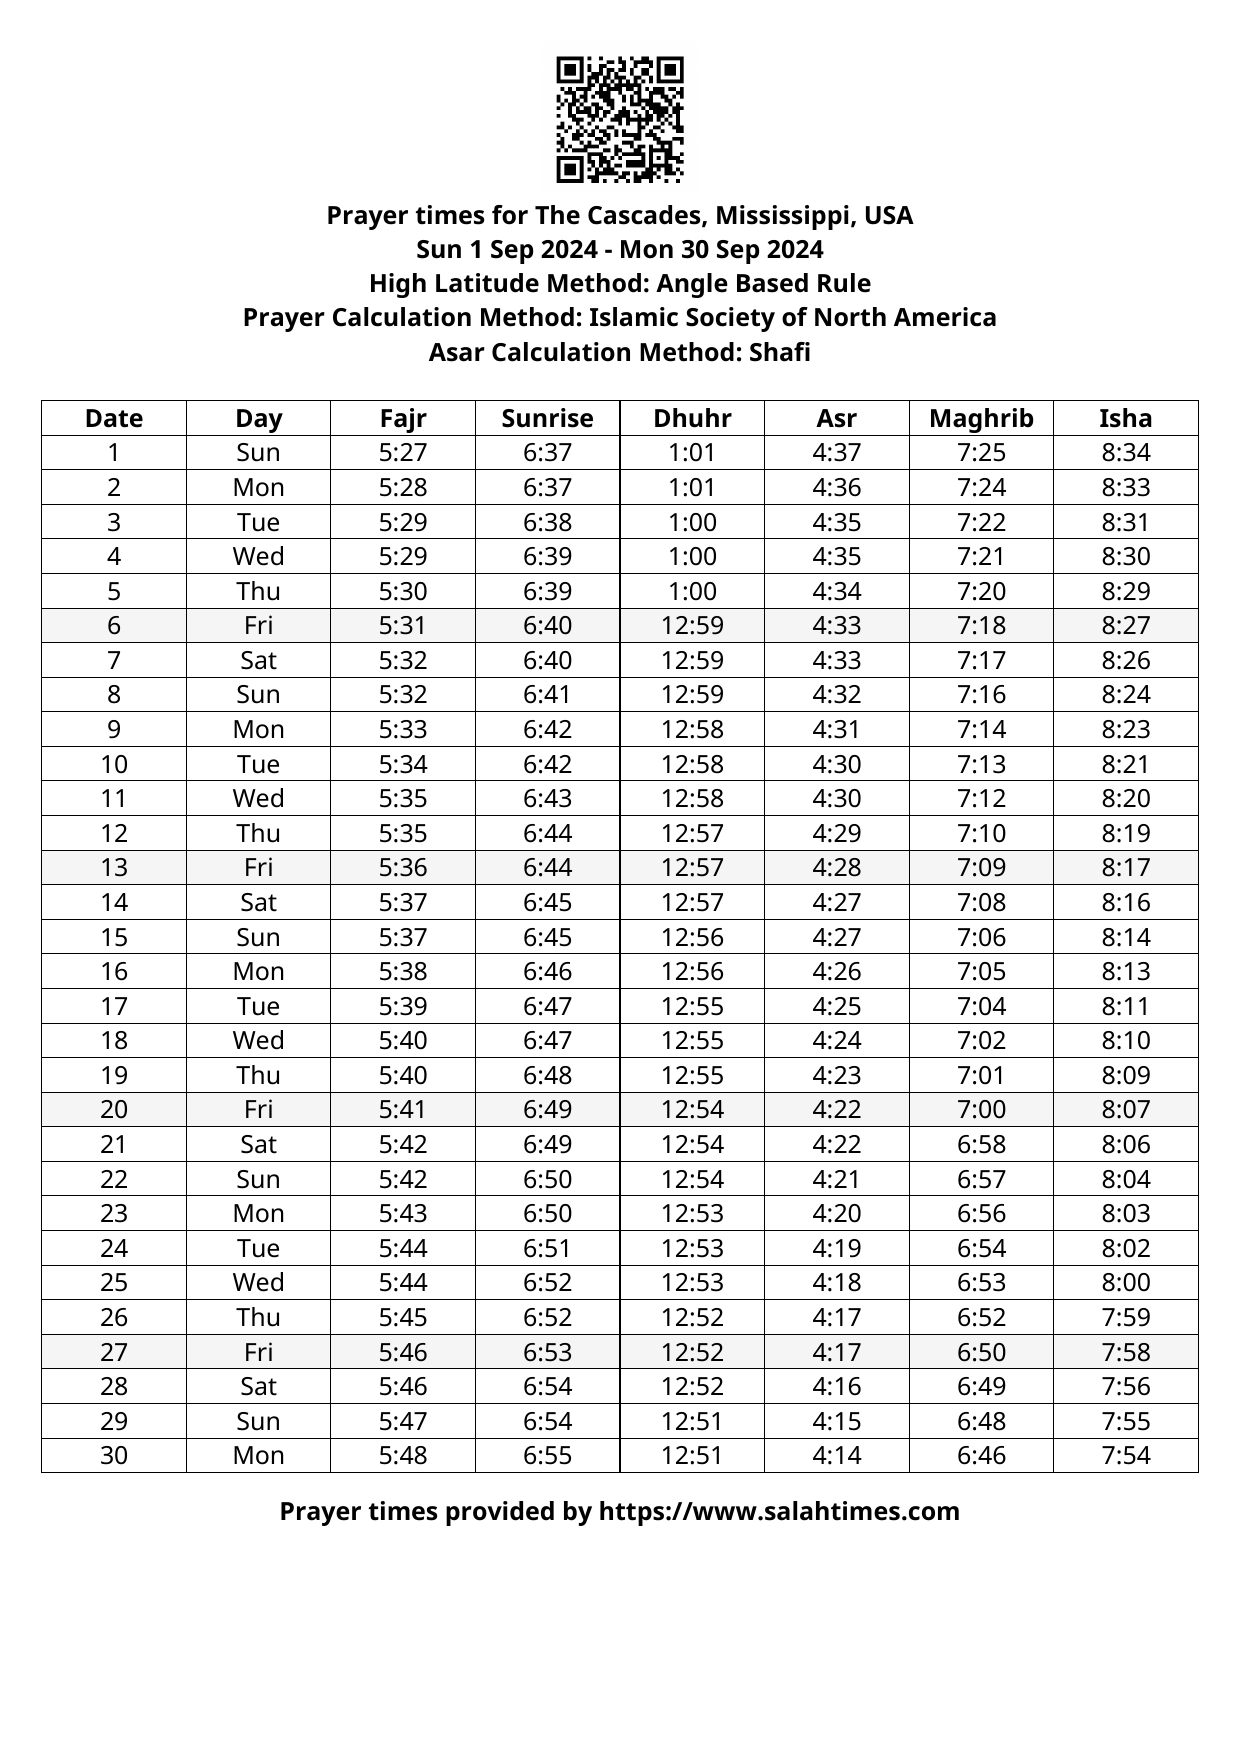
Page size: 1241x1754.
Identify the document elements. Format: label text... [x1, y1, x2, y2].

table_cell 4:17 [765, 1335, 909, 1368]
table_cell 4:28 [765, 851, 909, 884]
table_cell 12:52 [621, 1369, 764, 1403]
table_cell Fri [187, 1093, 330, 1126]
table_cell 12:55 [621, 1058, 764, 1092]
table_cell 26 [42, 1300, 186, 1334]
table_cell 6:43 [476, 781, 619, 815]
table_cell 5:39 [331, 989, 475, 1022]
table_cell 5:32 [331, 678, 475, 711]
table_cell 5:37 [331, 885, 475, 919]
table_cell 5:41 [331, 1093, 475, 1126]
table_cell 7:21 [910, 539, 1053, 573]
table_cell 7:01 [910, 1058, 1053, 1092]
table_cell 4:25 [765, 989, 909, 1022]
table_cell 6:46 [476, 954, 619, 988]
table_cell 1:00 [621, 505, 764, 538]
table_cell 5:42 [331, 1162, 475, 1195]
table_cell 12:57 [621, 816, 764, 849]
table_cell 4:33 [765, 609, 909, 642]
table_cell 5:44 [331, 1266, 475, 1299]
table_cell 4 [42, 539, 186, 573]
table_cell 6:42 [476, 712, 619, 746]
table_cell Thu [187, 816, 330, 849]
table_cell 5:33 [331, 712, 475, 746]
table_cell 12:56 [621, 954, 764, 988]
table_cell 6:45 [476, 885, 619, 919]
table_cell 4:26 [765, 954, 909, 988]
table_cell 6:47 [476, 1024, 619, 1057]
table_cell 7:14 [910, 712, 1053, 746]
table_cell 7:02 [910, 1024, 1053, 1057]
table_cell 10 [42, 747, 186, 780]
table_cell 6:47 [476, 989, 619, 1022]
table_cell 7:08 [910, 885, 1053, 919]
table_cell Wed [187, 1024, 330, 1057]
table_cell 6:44 [476, 851, 619, 884]
table_cell 6:46 [910, 1439, 1053, 1472]
table_cell 3 [42, 505, 186, 538]
table_cell 12:58 [621, 712, 764, 746]
table_cell 21 [42, 1127, 186, 1161]
table_header Date [42, 401, 186, 434]
table_cell Sat [187, 1127, 330, 1161]
table_cell 7:55 [1054, 1404, 1198, 1437]
table_cell 7 [42, 643, 186, 677]
table_cell 7:10 [910, 816, 1053, 849]
table_cell 4:35 [765, 505, 909, 538]
table_cell 28 [42, 1369, 186, 1403]
table_cell 6:56 [910, 1196, 1053, 1230]
table_cell Tue [187, 747, 330, 780]
table_cell Thu [187, 1300, 330, 1334]
table_cell 8:33 [1054, 470, 1198, 504]
table_cell 6:50 [476, 1196, 619, 1230]
table_cell 4:30 [765, 781, 909, 815]
table_cell 4:20 [765, 1196, 909, 1230]
table_cell 1:00 [621, 574, 764, 607]
table_cell Sat [187, 643, 330, 677]
table_cell 4:14 [765, 1439, 909, 1472]
table_cell Sun [187, 436, 330, 469]
table_cell 4:34 [765, 574, 909, 607]
table_cell Sat [187, 885, 330, 919]
table_cell 22 [42, 1162, 186, 1195]
table_cell 12:58 [621, 747, 764, 780]
table_cell 5:43 [331, 1196, 475, 1230]
table_cell Sat [187, 1369, 330, 1403]
table_cell 1:01 [621, 436, 764, 469]
table_cell 6:37 [476, 436, 619, 469]
table_cell Fri [187, 609, 330, 642]
table_cell 4:29 [765, 816, 909, 849]
table_cell 12 [42, 816, 186, 849]
table_cell 5:45 [331, 1300, 475, 1334]
table_cell 8:00 [1054, 1266, 1198, 1299]
table_cell 14 [42, 885, 186, 919]
table_cell 7:18 [910, 609, 1053, 642]
table_cell 6:52 [476, 1266, 619, 1299]
table_cell 6:54 [476, 1404, 619, 1437]
table_cell Mon [187, 470, 330, 504]
table_header Sunrise [476, 401, 619, 434]
table_cell Sun [187, 1162, 330, 1195]
text Prayer times for The Cascades, Mississippi, USA [42, 198, 1198, 232]
table_cell Tue [187, 989, 330, 1022]
text Prayer times provided by https://www.salahtimes.com [42, 1494, 1198, 1528]
table_cell Sun [187, 920, 330, 953]
table_cell 6:53 [910, 1266, 1053, 1299]
table_cell 12:55 [621, 989, 764, 1022]
table_cell 4:22 [765, 1127, 909, 1161]
table_cell 20 [42, 1093, 186, 1126]
table_cell 12:53 [621, 1231, 764, 1264]
table_cell Thu [187, 1058, 330, 1092]
table_cell 13 [42, 851, 186, 884]
table_cell 5:30 [331, 574, 475, 607]
table_cell 2 [42, 470, 186, 504]
table_cell 12:52 [621, 1335, 764, 1368]
table_cell 7:05 [910, 954, 1053, 988]
table_cell 7:25 [910, 436, 1053, 469]
table_cell 4:21 [765, 1162, 909, 1195]
table_cell 7:56 [1054, 1369, 1198, 1403]
table_cell 5:28 [331, 470, 475, 504]
table_cell Wed [187, 781, 330, 815]
table_cell 6:52 [476, 1300, 619, 1334]
table_cell 12:54 [621, 1127, 764, 1161]
table_cell 6:48 [476, 1058, 619, 1092]
table_cell 4:19 [765, 1231, 909, 1264]
table_cell 7:04 [910, 989, 1053, 1022]
table_cell 6:53 [476, 1335, 619, 1368]
table_cell 11 [42, 781, 186, 815]
table_cell Mon [187, 712, 330, 746]
table_cell 15 [42, 920, 186, 953]
table_cell 4:16 [765, 1369, 909, 1403]
table_cell 5:40 [331, 1024, 475, 1057]
table_header Day [187, 401, 330, 434]
table_cell 4:33 [765, 643, 909, 677]
table_cell 24 [42, 1231, 186, 1264]
table_header Isha [1054, 401, 1198, 434]
text Prayer Calculation Method: Islamic Society of North America [42, 300, 1198, 334]
table_cell 12:53 [621, 1266, 764, 1299]
table_cell Mon [187, 954, 330, 988]
table_cell 12:55 [621, 1024, 764, 1057]
table_cell 4:15 [765, 1404, 909, 1437]
table_cell Tue [187, 1231, 330, 1264]
table_cell 6:51 [476, 1231, 619, 1264]
table_cell 8:30 [1054, 539, 1198, 573]
table_cell 8:06 [1054, 1127, 1198, 1161]
table_cell 6:54 [910, 1231, 1053, 1264]
table_cell 12:57 [621, 851, 764, 884]
table_cell 8:31 [1054, 505, 1198, 538]
table_cell 4:35 [765, 539, 909, 573]
table_cell 8:16 [1054, 885, 1198, 919]
table_cell 12:52 [621, 1300, 764, 1334]
table_cell 7:59 [1054, 1300, 1198, 1334]
table_cell 6:49 [910, 1369, 1053, 1403]
table_cell 6:55 [476, 1439, 619, 1472]
table_cell 7:54 [1054, 1439, 1198, 1472]
table_cell Fri [187, 1335, 330, 1368]
table_cell 5:47 [331, 1404, 475, 1437]
table_cell 8:07 [1054, 1093, 1198, 1126]
table_cell 5:36 [331, 851, 475, 884]
table_cell 8:29 [1054, 574, 1198, 607]
table_cell 7:12 [910, 781, 1053, 815]
table_cell 8:26 [1054, 643, 1198, 677]
table_cell 12:57 [621, 885, 764, 919]
table_cell 8:34 [1054, 436, 1198, 469]
table_header Dhuhr [621, 401, 764, 434]
table_cell 5:29 [331, 539, 475, 573]
table_cell 5:42 [331, 1127, 475, 1161]
table_cell 6:50 [476, 1162, 619, 1195]
table_cell 12:58 [621, 781, 764, 815]
table_cell 6:49 [476, 1093, 619, 1126]
table_cell 6:52 [910, 1300, 1053, 1334]
table_cell 1:00 [621, 539, 764, 573]
table_cell Thu [187, 574, 330, 607]
table_cell 4:23 [765, 1058, 909, 1092]
table_cell 7:20 [910, 574, 1053, 607]
table_cell 7:06 [910, 920, 1053, 953]
table_cell 5:38 [331, 954, 475, 988]
table_cell Sun [187, 1404, 330, 1437]
table_cell 8:14 [1054, 920, 1198, 953]
table_cell 8:04 [1054, 1162, 1198, 1195]
table_cell 7:22 [910, 505, 1053, 538]
table_cell 8:17 [1054, 851, 1198, 884]
picture [542, 41, 699, 198]
table_cell 25 [42, 1266, 186, 1299]
table_cell 8:27 [1054, 609, 1198, 642]
table_cell 5:46 [331, 1369, 475, 1403]
table_cell Mon [187, 1196, 330, 1230]
table_cell 12:51 [621, 1404, 764, 1437]
table_cell 6:40 [476, 643, 619, 677]
table_cell 6:45 [476, 920, 619, 953]
table_cell 6:49 [476, 1127, 619, 1161]
table_cell 12:54 [621, 1162, 764, 1195]
table_cell 23 [42, 1196, 186, 1230]
table_cell 8:13 [1054, 954, 1198, 988]
table_cell 4:18 [765, 1266, 909, 1299]
table_cell 6:50 [910, 1335, 1053, 1368]
table_cell 12:59 [621, 678, 764, 711]
text Sun 1 Sep 2024 - Mon 30 Sep 2024 [42, 232, 1198, 266]
table_cell 7:16 [910, 678, 1053, 711]
table_cell 12:59 [621, 609, 764, 642]
table_cell 12:59 [621, 643, 764, 677]
table_cell 5:29 [331, 505, 475, 538]
table_cell 5:34 [331, 747, 475, 780]
table_cell 6:57 [910, 1162, 1053, 1195]
table_cell 5:31 [331, 609, 475, 642]
table_cell 4:24 [765, 1024, 909, 1057]
table_cell 1 [42, 436, 186, 469]
table_header Asr [765, 401, 909, 434]
table_cell 5:44 [331, 1231, 475, 1264]
table_cell 7:13 [910, 747, 1053, 780]
table_cell 7:09 [910, 851, 1053, 884]
table_cell 6:42 [476, 747, 619, 780]
table_cell Tue [187, 505, 330, 538]
table_cell 4:36 [765, 470, 909, 504]
table_cell 12:54 [621, 1093, 764, 1126]
table_cell 6:37 [476, 470, 619, 504]
table_cell 5:35 [331, 781, 475, 815]
table_cell 8:21 [1054, 747, 1198, 780]
table_cell 16 [42, 954, 186, 988]
table_cell 6:58 [910, 1127, 1053, 1161]
table_cell 7:24 [910, 470, 1053, 504]
table_cell 8:10 [1054, 1024, 1198, 1057]
table_cell 19 [42, 1058, 186, 1092]
table_cell 29 [42, 1404, 186, 1437]
table_cell 4:17 [765, 1300, 909, 1334]
table_cell 8:09 [1054, 1058, 1198, 1092]
table_cell 8:11 [1054, 989, 1198, 1022]
table_cell 5:40 [331, 1058, 475, 1092]
table_cell Mon [187, 1439, 330, 1472]
table_cell 4:30 [765, 747, 909, 780]
table_cell 5 [42, 574, 186, 607]
table_cell 8:23 [1054, 712, 1198, 746]
table_cell 6:39 [476, 574, 619, 607]
table_cell 27 [42, 1335, 186, 1368]
text Asar Calculation Method: Shafi [42, 334, 1198, 368]
table_cell 12:56 [621, 920, 764, 953]
table_cell 4:32 [765, 678, 909, 711]
table_header Maghrib [910, 401, 1053, 434]
table_cell Fri [187, 851, 330, 884]
table_cell Wed [187, 1266, 330, 1299]
table_cell 8:24 [1054, 678, 1198, 711]
table_cell 30 [42, 1439, 186, 1472]
table_cell 5:46 [331, 1335, 475, 1368]
table_cell Wed [187, 539, 330, 573]
table_cell 6:44 [476, 816, 619, 849]
table_cell 6:38 [476, 505, 619, 538]
table_cell 6:40 [476, 609, 619, 642]
table_cell 5:32 [331, 643, 475, 677]
table_cell 8:20 [1054, 781, 1198, 815]
table_cell 17 [42, 989, 186, 1022]
table_cell 12:51 [621, 1439, 764, 1472]
table_cell 7:00 [910, 1093, 1053, 1126]
table_cell 12:53 [621, 1196, 764, 1230]
table_header Fajr [331, 401, 475, 434]
table_cell 4:27 [765, 885, 909, 919]
text High Latitude Method: Angle Based Rule [42, 266, 1198, 300]
table_cell 5:35 [331, 816, 475, 849]
table_cell 5:27 [331, 436, 475, 469]
table_cell 4:27 [765, 920, 909, 953]
table_cell 6:54 [476, 1369, 619, 1403]
table_cell 9 [42, 712, 186, 746]
table_cell 8 [42, 678, 186, 711]
table_cell 8:19 [1054, 816, 1198, 849]
table_cell 18 [42, 1024, 186, 1057]
table_cell 6:41 [476, 678, 619, 711]
table_cell 8:02 [1054, 1231, 1198, 1264]
table_cell 6 [42, 609, 186, 642]
table_cell 8:03 [1054, 1196, 1198, 1230]
table_cell Sun [187, 678, 330, 711]
table_cell 6:39 [476, 539, 619, 573]
table_cell 4:37 [765, 436, 909, 469]
table_cell 4:31 [765, 712, 909, 746]
table_cell 1:01 [621, 470, 764, 504]
table_cell 4:22 [765, 1093, 909, 1126]
table_cell 6:48 [910, 1404, 1053, 1437]
table_cell 7:58 [1054, 1335, 1198, 1368]
table_cell 5:37 [331, 920, 475, 953]
table_cell 5:48 [331, 1439, 475, 1472]
table_cell 7:17 [910, 643, 1053, 677]
